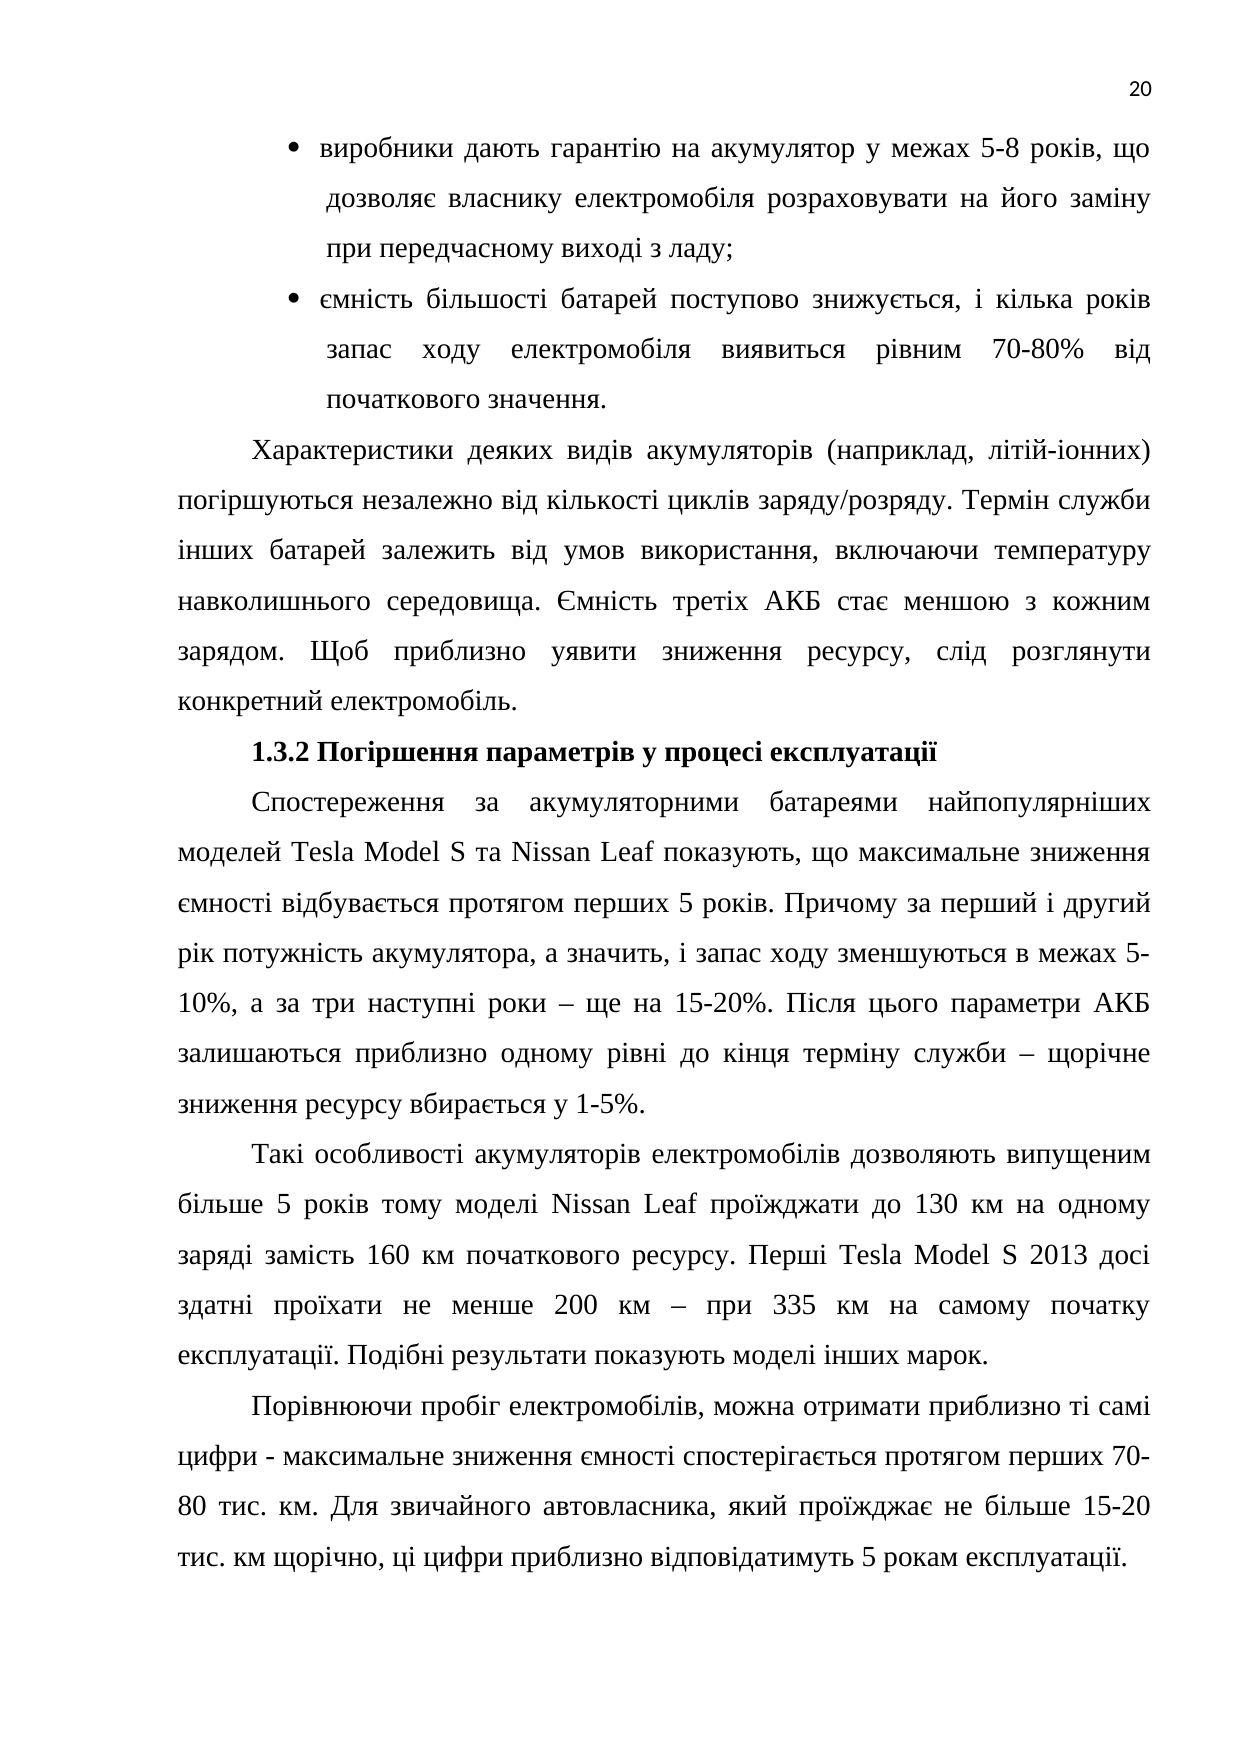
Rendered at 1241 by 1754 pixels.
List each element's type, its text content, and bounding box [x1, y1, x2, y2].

text Характеристики деяких видів акумуляторів (наприклад, літій-іонних) погіршуються незалежно від кількості циклів заряду/розряду. Термін служби інших батарей залежить від умов використання, включаючи температуру навколишнього середовища. Ємність третіх АКБ стає меншою з кожним зарядом. Щоб приблизно уявити зниження ресурсу, слід розглянути конкретний електромобіль. [177, 432, 1152, 717]
list виробники дають гарантію на акумулятор у межах 5-8 років, що дозволяє власнику електромобіля розраховувати на його заміну при передчасному виході з ладу; [288, 130, 1152, 264]
text Порівнюючи пробіг електромобілів, можна отримати приблизно ті самі цифри - максимальне зниження ємності спостерігається протягом перших 70-80 тис. км. Для звичайного автовласника, який проїжджає не більше 15-20 тис. км щорічно, ці цифри приблизно відповідатимуть 5 рокам експлуатації. [177, 1388, 1152, 1572]
text 1.3.2 Погіршення параметрів у процесі експлуатації [177, 734, 1152, 767]
list ємність більшості батарей поступово знижується, і кілька років запас ходу електромобіля виявиться рівним 70-80% від початкового значення. [288, 281, 1152, 415]
text Спостереження за акумуляторними батареями найпопулярніших моделей Tesla Model S та Nissan Leaf показують, що максимальне зниження ємності відбувається протягом перших 5 років. Причому за перший і другий рік потужність акумулятора, а значить, і запас ходу зменшуються в межах 5-10%, а за три наступні роки – ще на 15-20%. Після цього параметри АКБ залишаються приблизно одному рівні до кінця терміну служби – щорічне зниження ресурсу вбирається у 1-5%. [177, 784, 1152, 1119]
text Такі особливості акумуляторів електромобілів дозволяють випущеним більше 5 років тому моделі Nissan Leaf проїжджати до 130 км на одному заряді замість 160 км початкового ресурсу. Перші Tesla Model S 2013 досі здатні проїхати не менше 200 км – при 335 км на самому початку експлуатації. Подібні результати показують моделі інших марок. [177, 1136, 1152, 1371]
